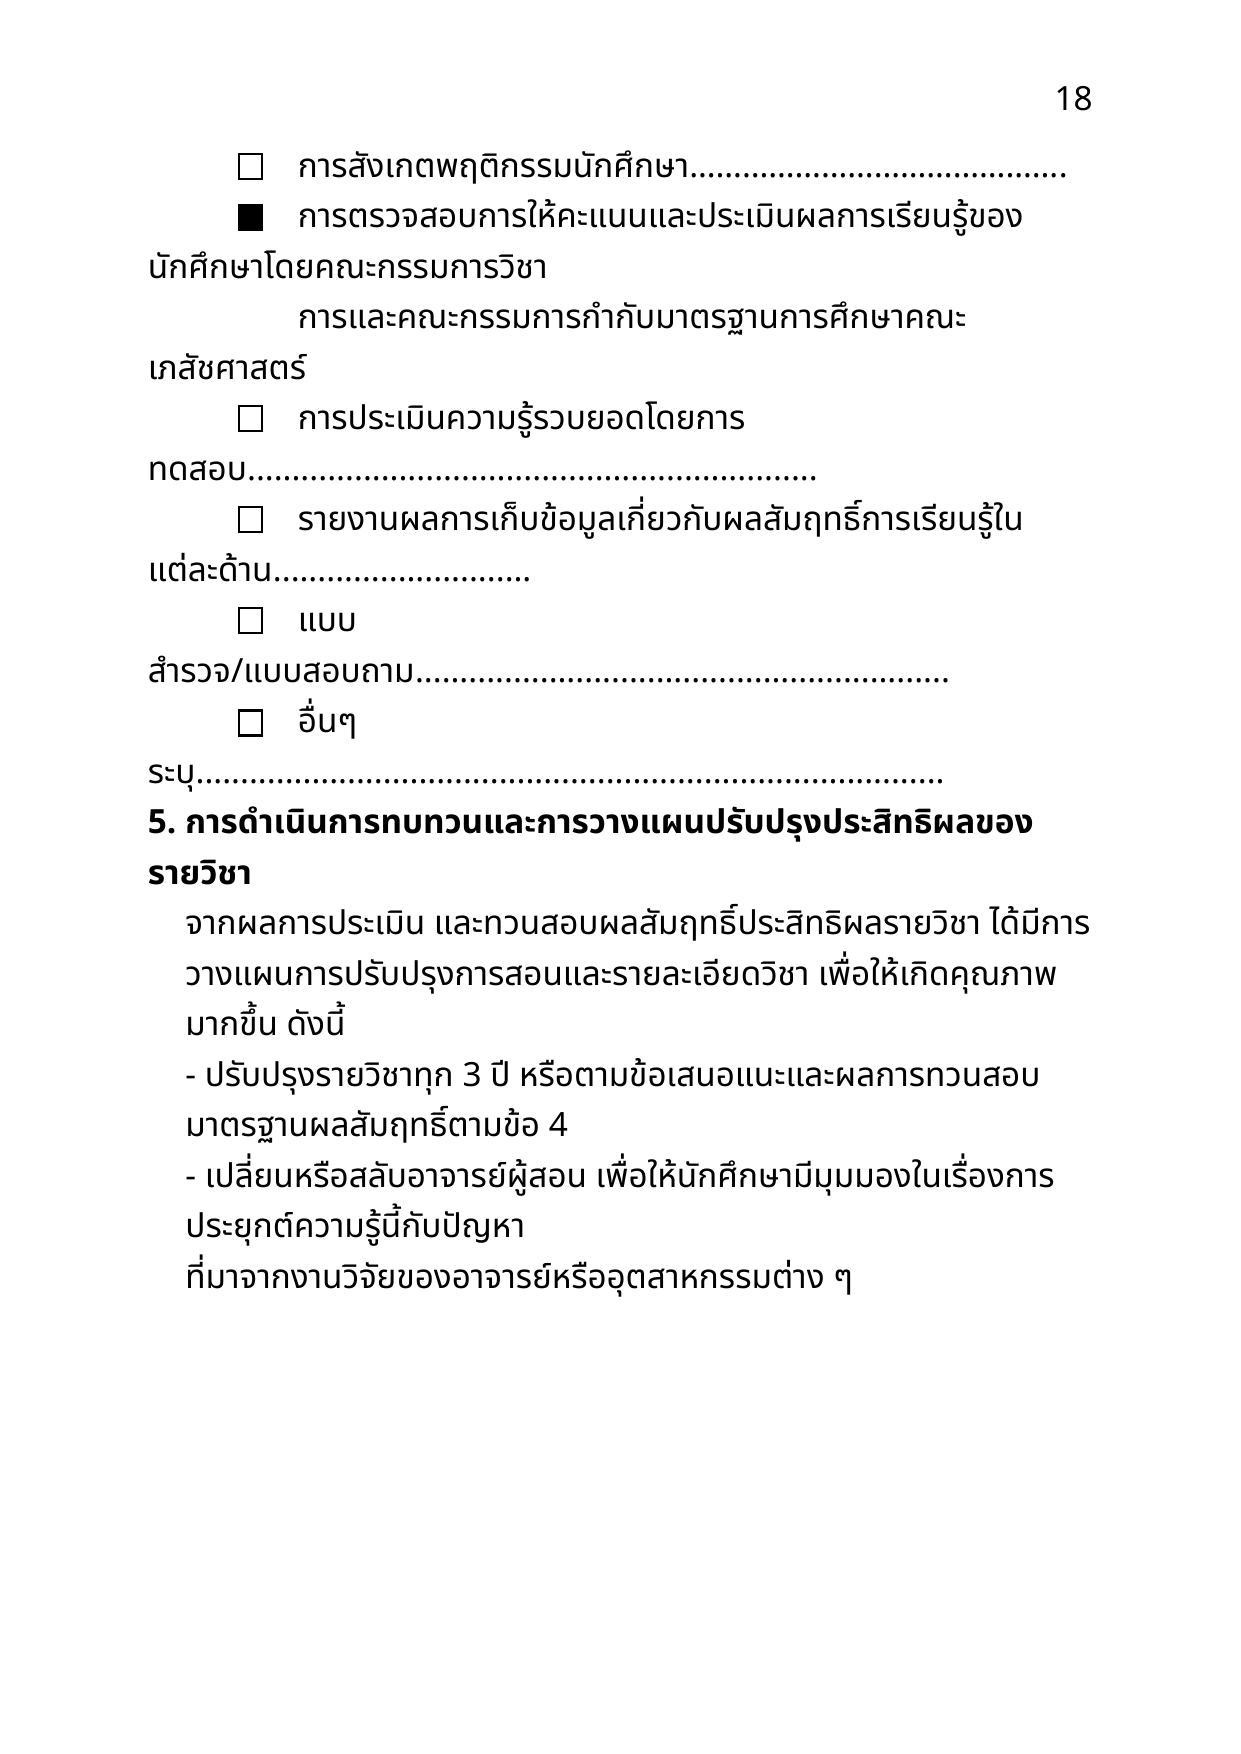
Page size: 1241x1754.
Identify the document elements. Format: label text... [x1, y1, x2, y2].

text - เปลี่ยนหรือสลับอาจารย์ผู้สอน เพื่อให้นักศึกษามีมุมมองในเรื่องการประยุกต์ความรู้นี้กับปัญหา [185, 1152, 1092, 1253]
text แบบสำรวจ/แบบสอบถาม............................................................ [148, 596, 1092, 697]
text การประเมินความรู้รวบยอดโดยการทดสอบ................................................................ [148, 394, 1092, 495]
text การตรวจสอบการให้คะแนนและประเมินผลการเรียนรู้ของนักศึกษาโดยคณะกรรมการวิชา [148, 192, 1092, 293]
text รายงานผลการเก็บข้อมูลเกี่ยวกับผลสัมฤทธิ์การเรียนรู้ในแต่ละด้าน............................. [148, 495, 1092, 596]
text การสังเกตพฤติกรรมนักศึกษา……………………………………. [148, 142, 1092, 192]
text การและคณะกรรมการกำกับมาตรฐานการศึกษาคณะเภสัชศาสตร์ [148, 293, 1092, 394]
text 5. การดำเนินการทบทวนและการวางแผนปรับปรุงประสิทธิผลของรายวิชา [148, 798, 1092, 899]
text อื่นๆ ระบุ.................................................................................... [148, 697, 1092, 798]
text - ปรับปรุงรายวิชาทุก 3 ปี หรือตามข้อเสนอแนะและผลการทวนสอบมาตรฐานผลสัมฤทธิ์ตามข้อ 4 [185, 1051, 1092, 1152]
text ที่มาจากงานวิจัยของอาจารย์หรืออุตสาหกรรมต่าง ๆ [185, 1253, 1092, 1303]
text จากผลการประเมิน และทวนสอบผลสัมฤทธิ์ประสิทธิผลรายวิชา ได้มีการวางแผนการปรับปรุงการสอนและรายละเอียดวิชา เพื่อให้เกิดคุณภาพมากขึ้น ดังนี้ [185, 899, 1092, 1051]
